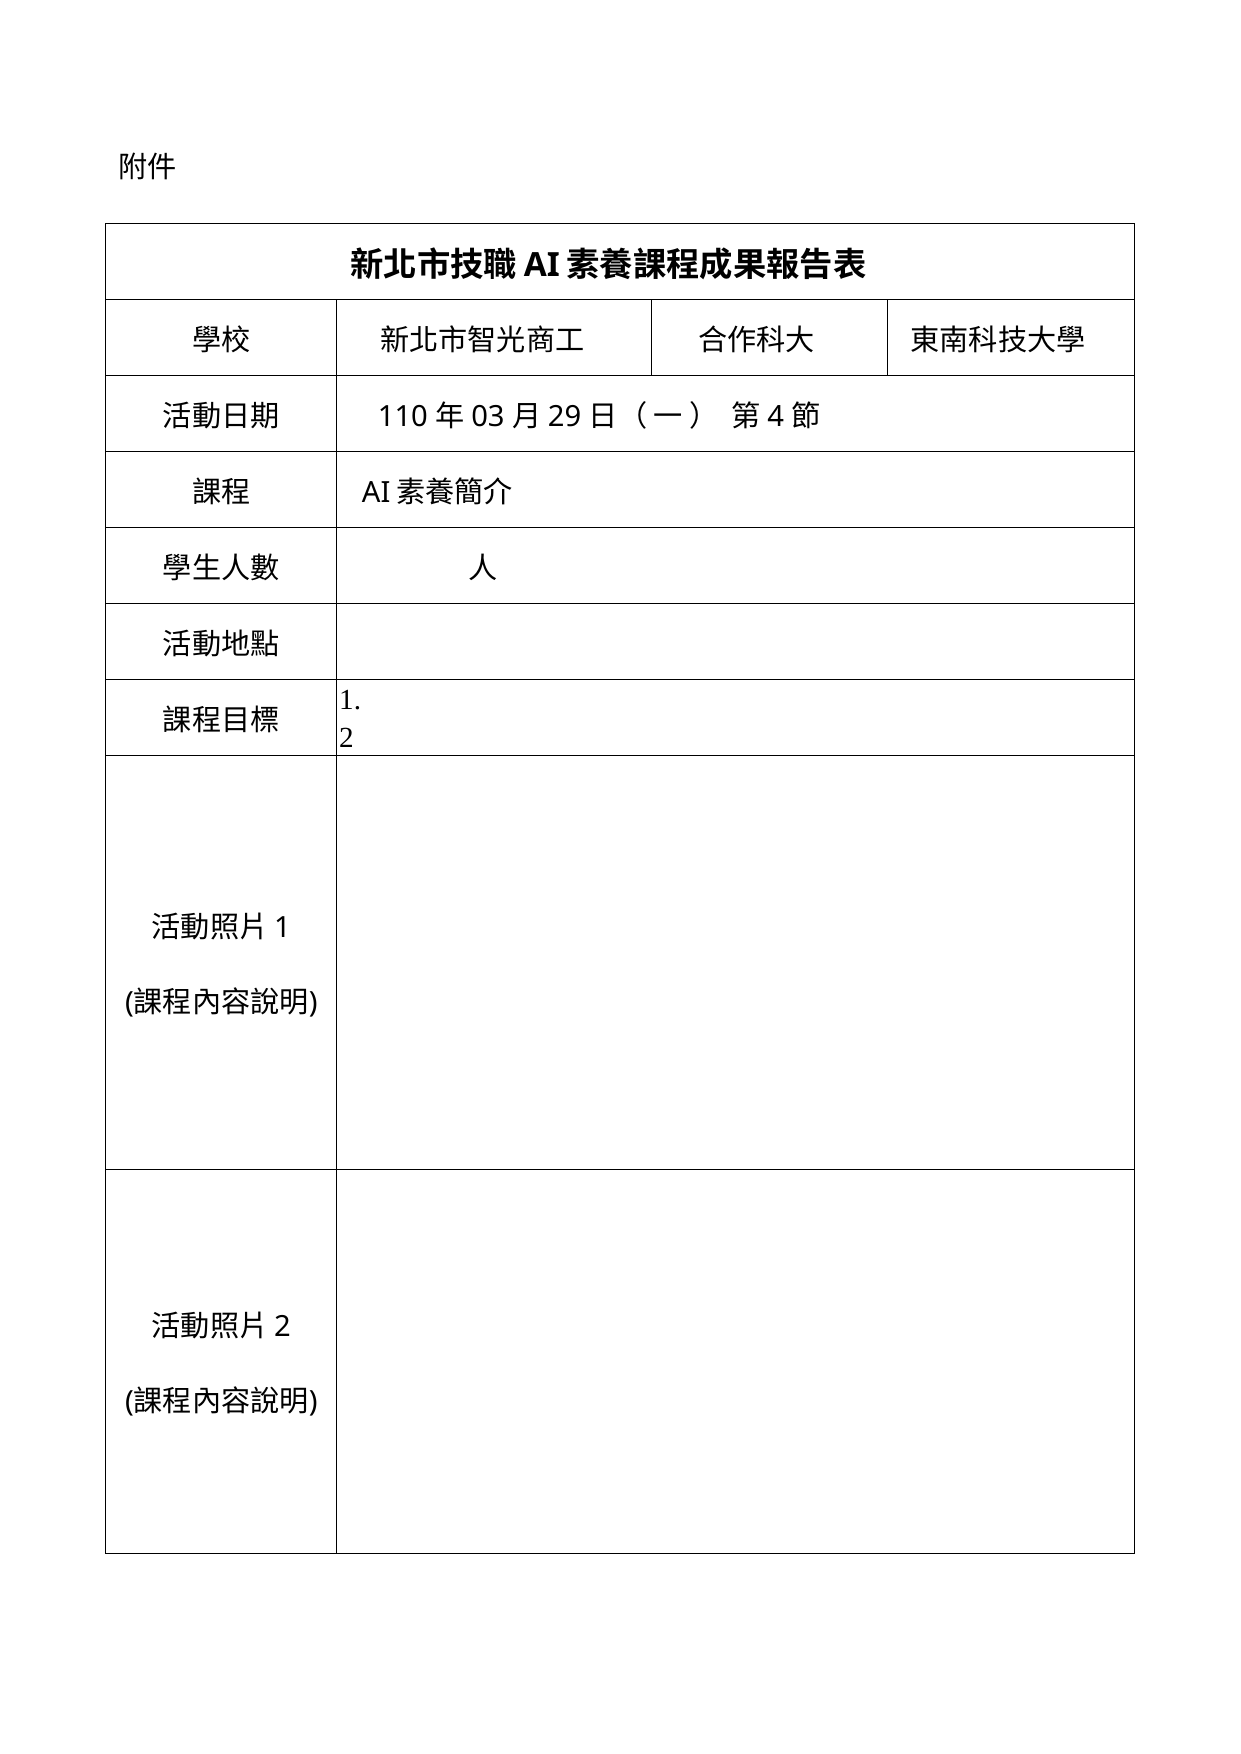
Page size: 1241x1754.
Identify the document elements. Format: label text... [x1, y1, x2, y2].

table_cell 活動日期 [106, 376, 336, 451]
text 附件 [118, 127, 1122, 202]
table_cell 課程目標 [106, 680, 336, 755]
table_cell [337, 1170, 1134, 1553]
table_cell 110 年 03 月 29 日（ 一 ） 第 4 節 [337, 376, 1134, 451]
table_cell [337, 604, 1134, 679]
table_cell 課程 [106, 452, 336, 527]
table_cell 學校 [106, 300, 336, 375]
table_cell 新北市智光商工 [337, 300, 651, 375]
table_cell 人 [337, 528, 1134, 603]
table_cell 活動照片2 (課程內容說明) [106, 1170, 336, 1553]
table_cell 1. 2 [337, 680, 1134, 755]
table_cell [337, 756, 1134, 1169]
table_cell AI素養簡介 [337, 452, 1134, 527]
table_cell 合作科大 [652, 300, 887, 375]
table_cell 活動照片1 (課程內容說明) [106, 756, 336, 1169]
table_cell 活動地點 [106, 604, 336, 679]
table_cell 學生人數 [106, 528, 336, 603]
table_header 新北市技職AI素養課程成果報告表 [106, 224, 1134, 299]
table_cell 東南科技大學 [888, 300, 1134, 375]
